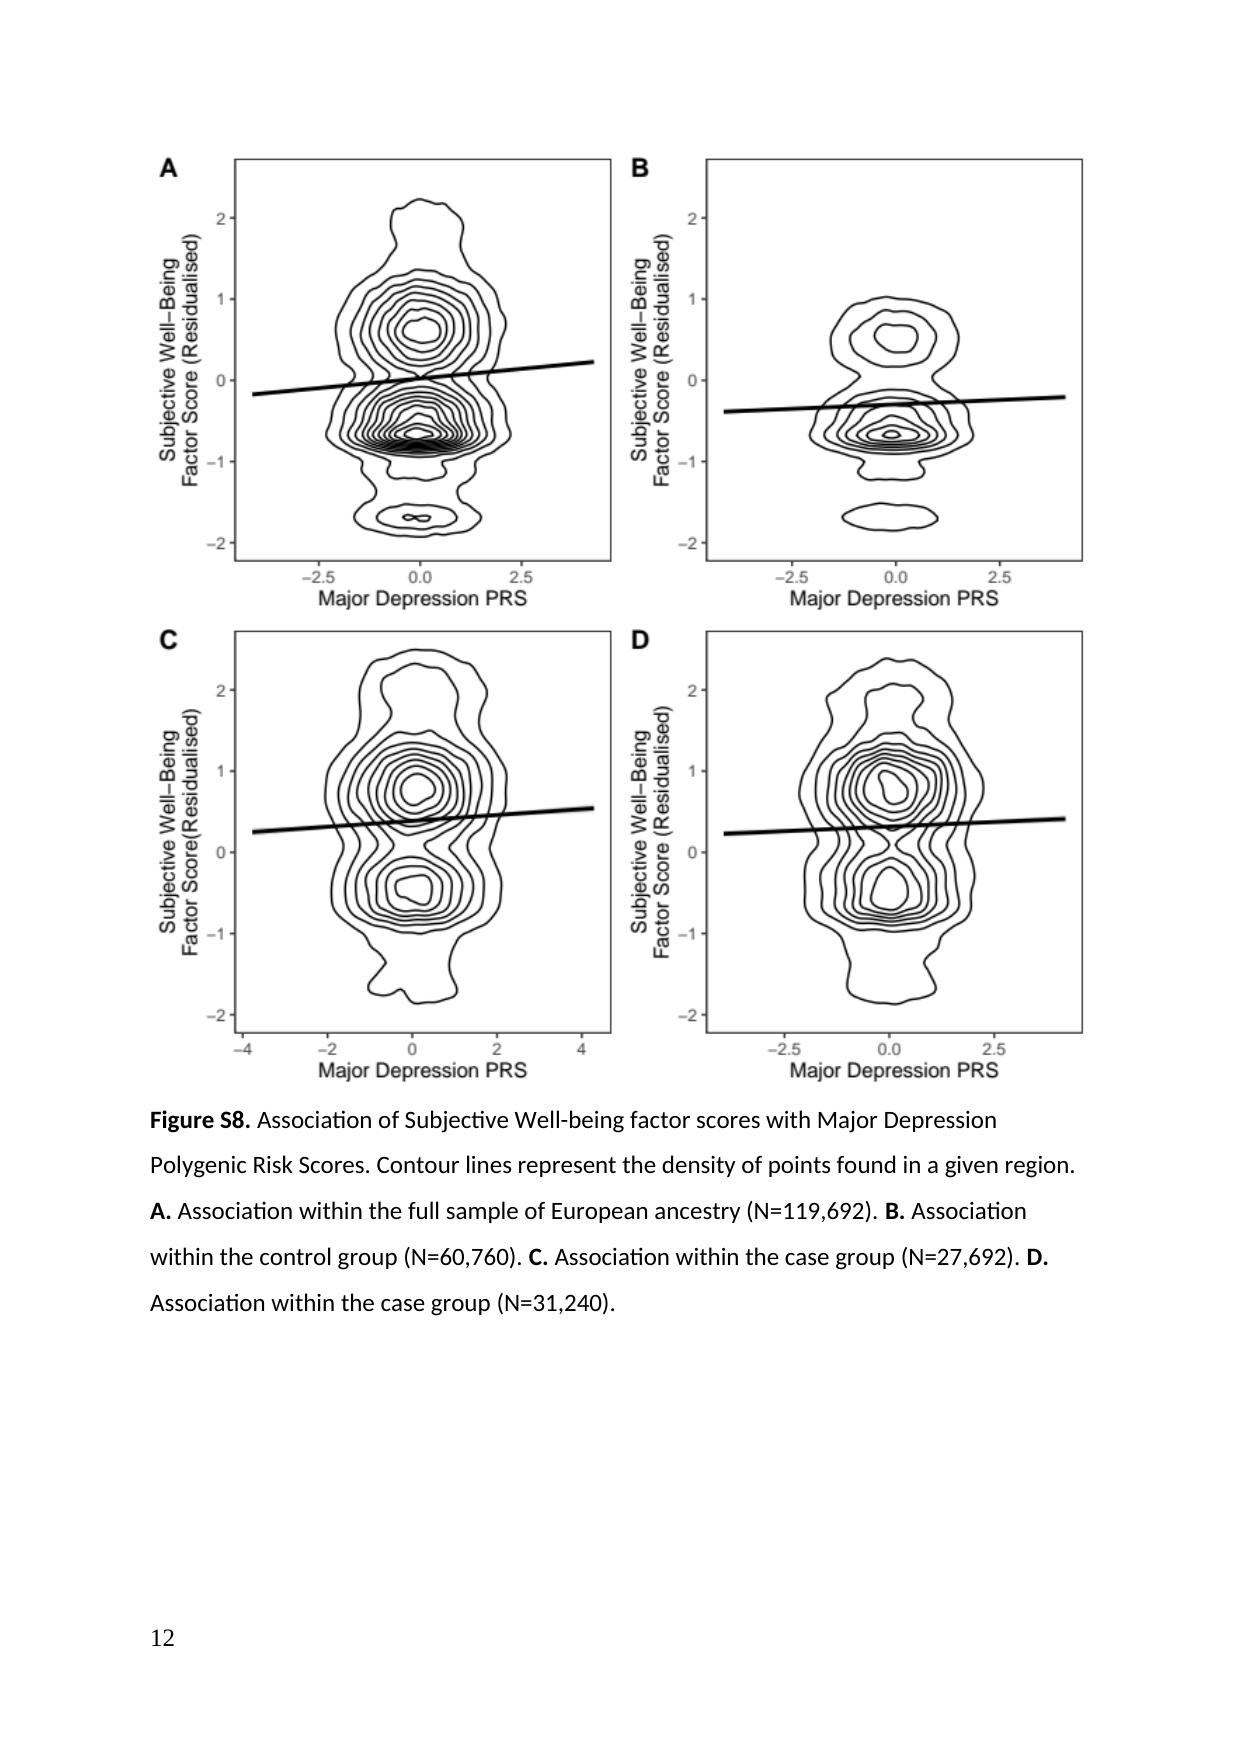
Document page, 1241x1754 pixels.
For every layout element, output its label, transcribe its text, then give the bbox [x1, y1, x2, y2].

text Figure S8. Association of Subjective Well-being factor scores with Major Depression Polygenic Risk Scores. Contour lines represent the density of points found in a given region. A. Association within the full sample of European ancestry (N=119,692). B. Association within the control group (N=60,760). C. Association within the case group (N=27,692). D. Association within the case group (N=31,240). [150, 1104, 1090, 1317]
